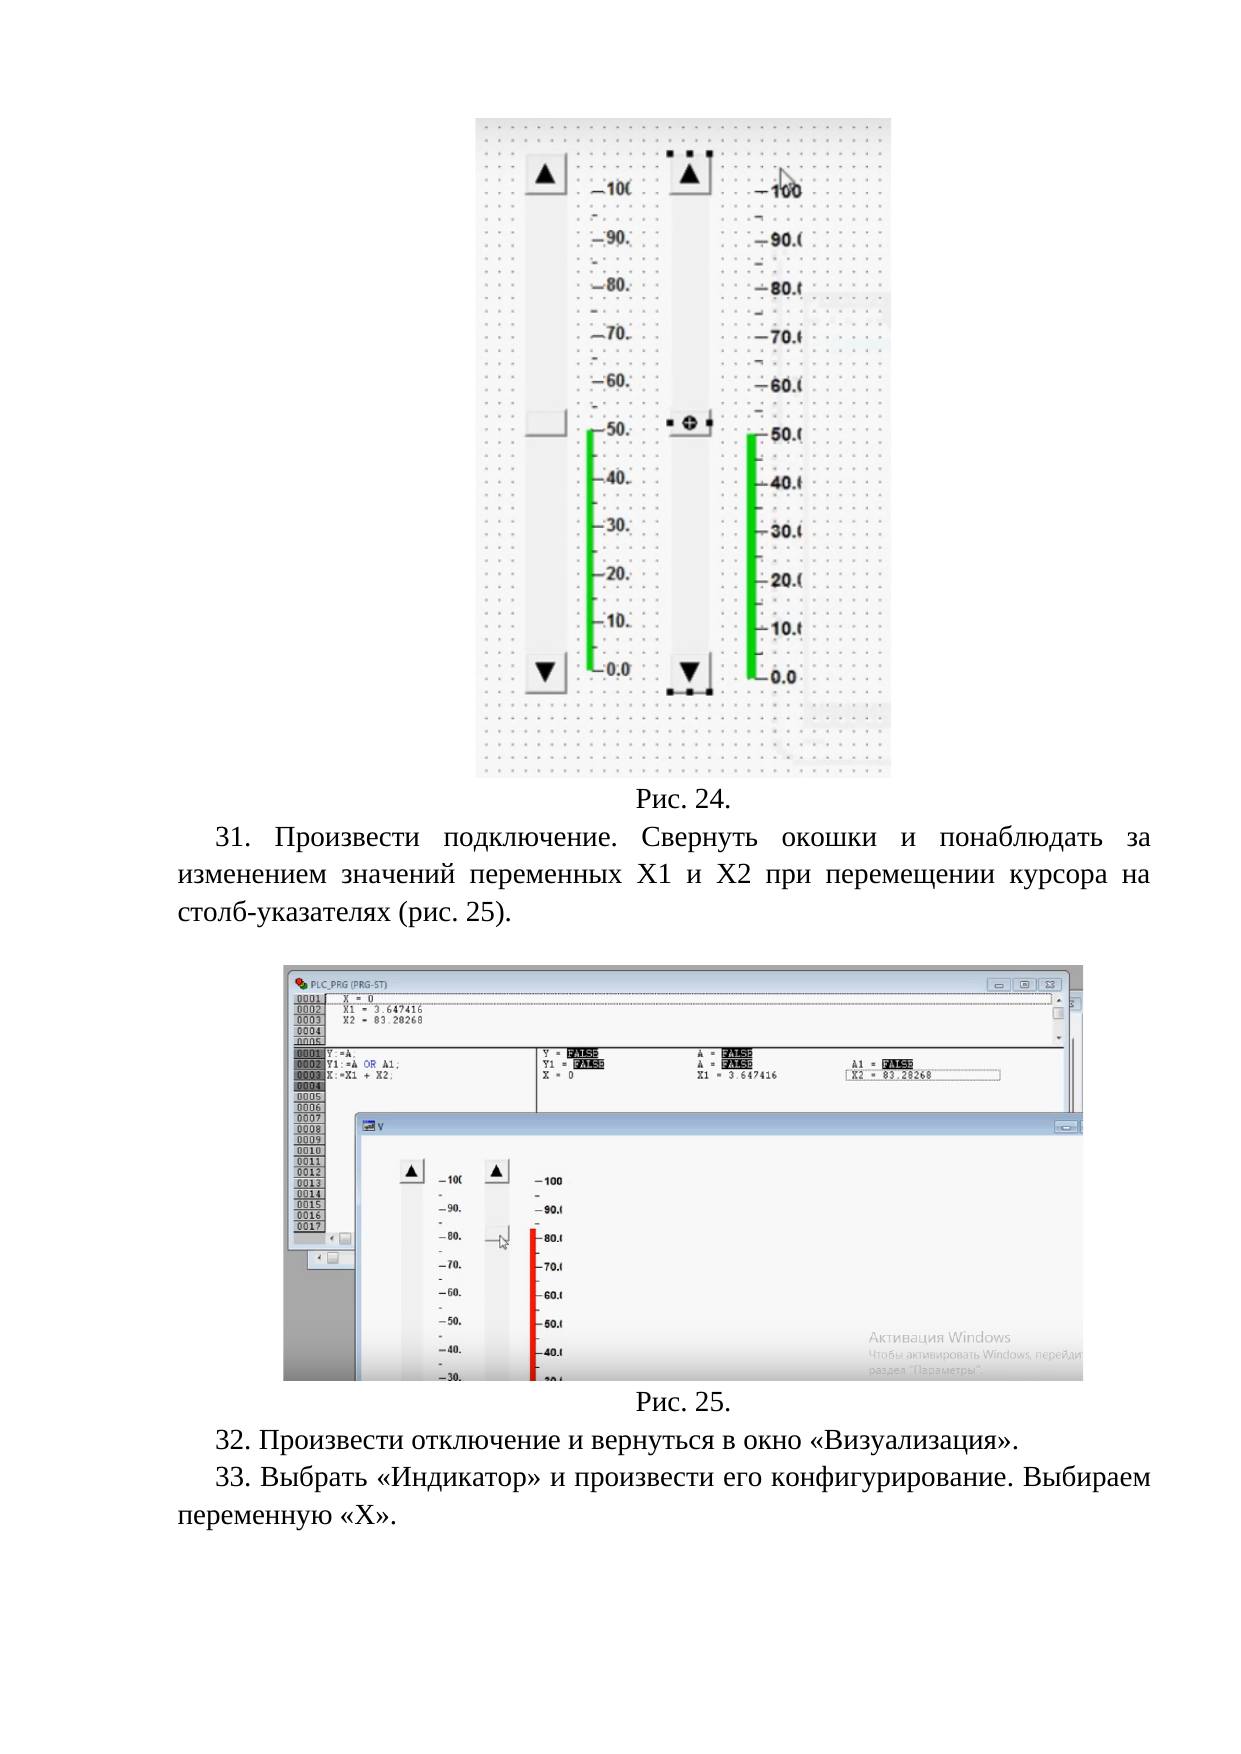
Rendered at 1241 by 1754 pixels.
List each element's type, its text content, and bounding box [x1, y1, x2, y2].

text 32. Произвести отключение и вернуться в окно «Визуализация». [177, 1418, 1152, 1456]
text 31. Произвести подключение. Свернуть окошки и понаблюдать за изменением значений переменных Х1 и Х2 при перемещении курсора на столб-указателях (рис. 25). [177, 815, 1152, 928]
picture [283, 965, 1084, 1381]
text 33. Выбрать «Индикатор» и произвести его конфигурирование. Выбираем переменную «Х». [177, 1456, 1152, 1531]
text Рис. 25. [177, 1381, 1152, 1418]
text Рис. 24. [177, 778, 1152, 815]
picture [475, 118, 892, 778]
